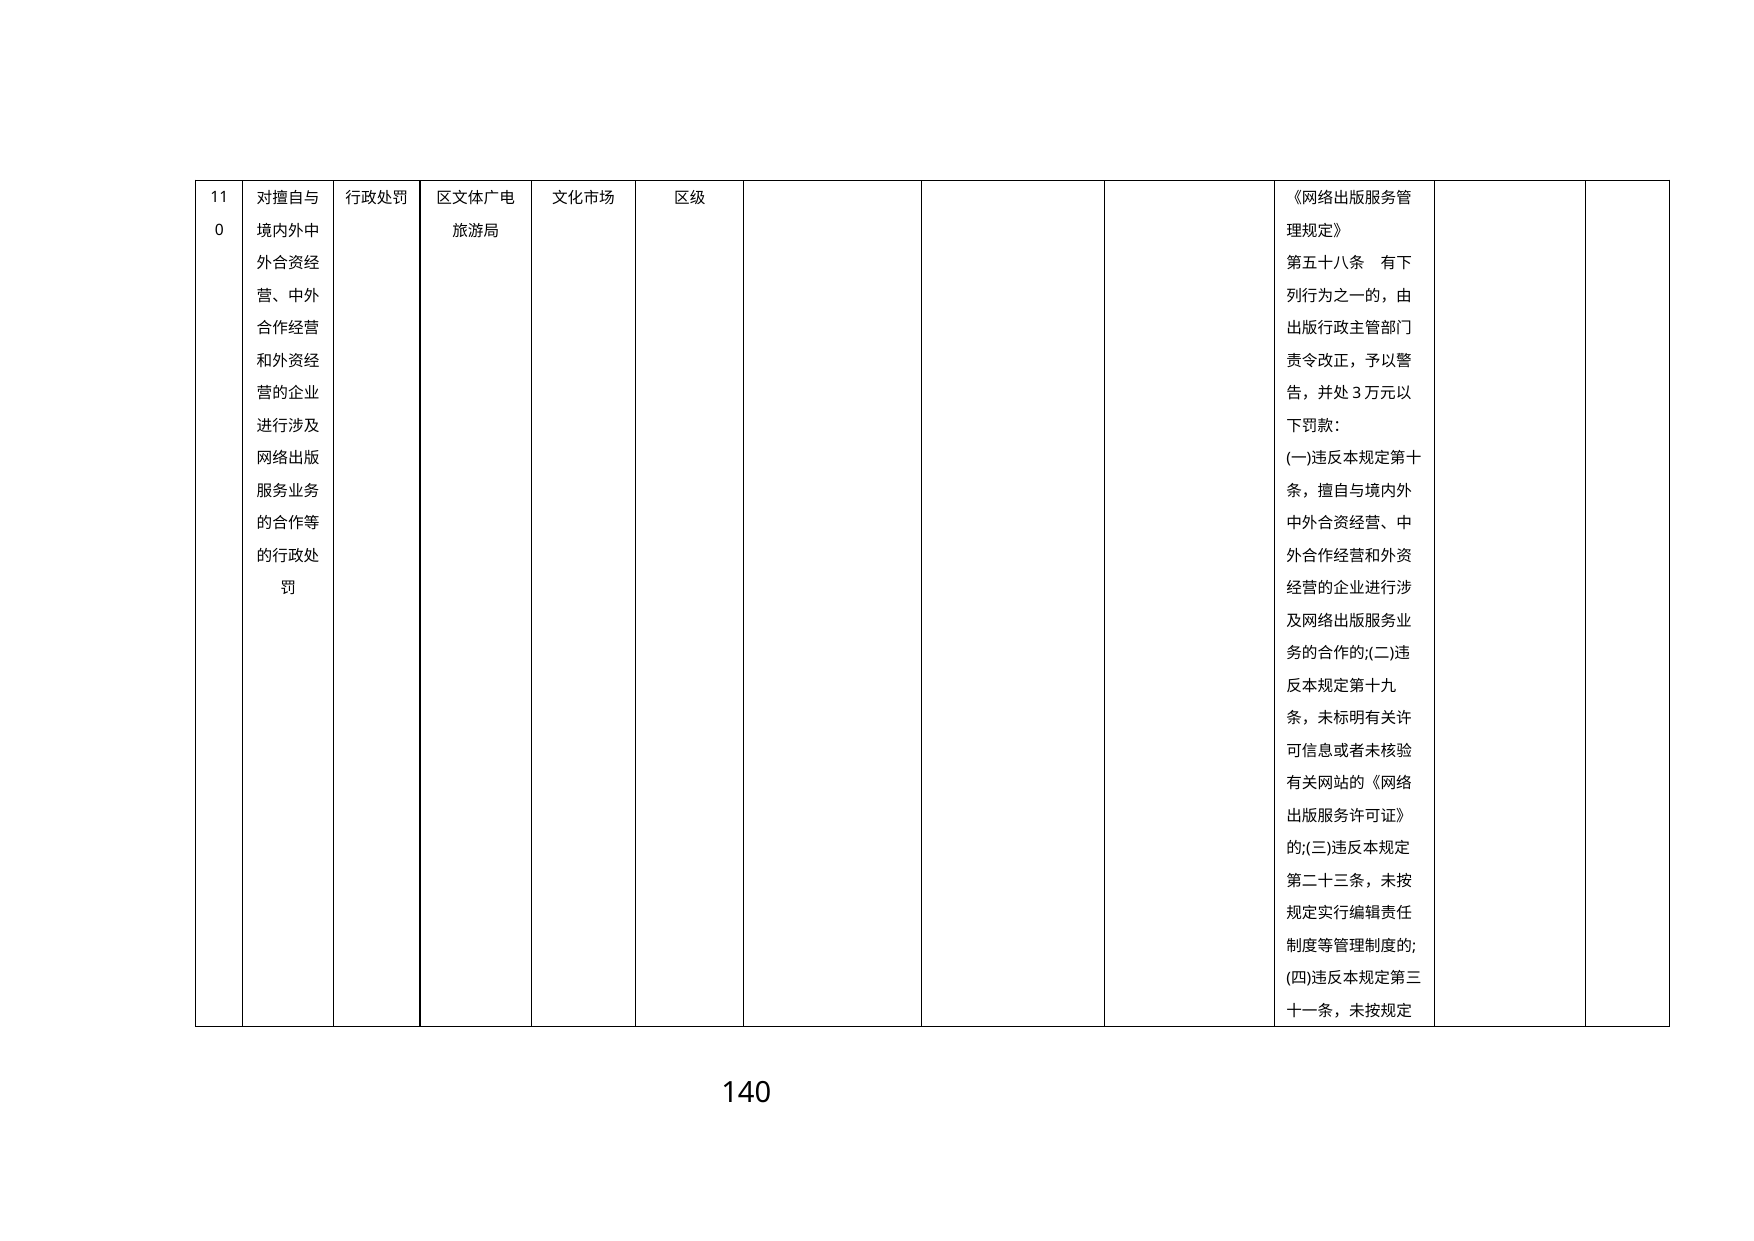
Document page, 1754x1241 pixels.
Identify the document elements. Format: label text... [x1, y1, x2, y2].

table_cell [1105, 181, 1274, 1026]
table_cell [922, 181, 1104, 1026]
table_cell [243, 181, 333, 1026]
table_cell 110 [196, 181, 242, 1026]
table_cell 文化市场 [532, 181, 635, 1026]
table_cell [744, 181, 921, 1026]
table_cell 行政处罚 [334, 181, 419, 1026]
table_cell 区文体广电旅游局 [421, 181, 531, 1026]
table_cell 区级 [636, 181, 743, 1026]
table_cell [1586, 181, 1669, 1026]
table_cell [1275, 181, 1434, 1026]
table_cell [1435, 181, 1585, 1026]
